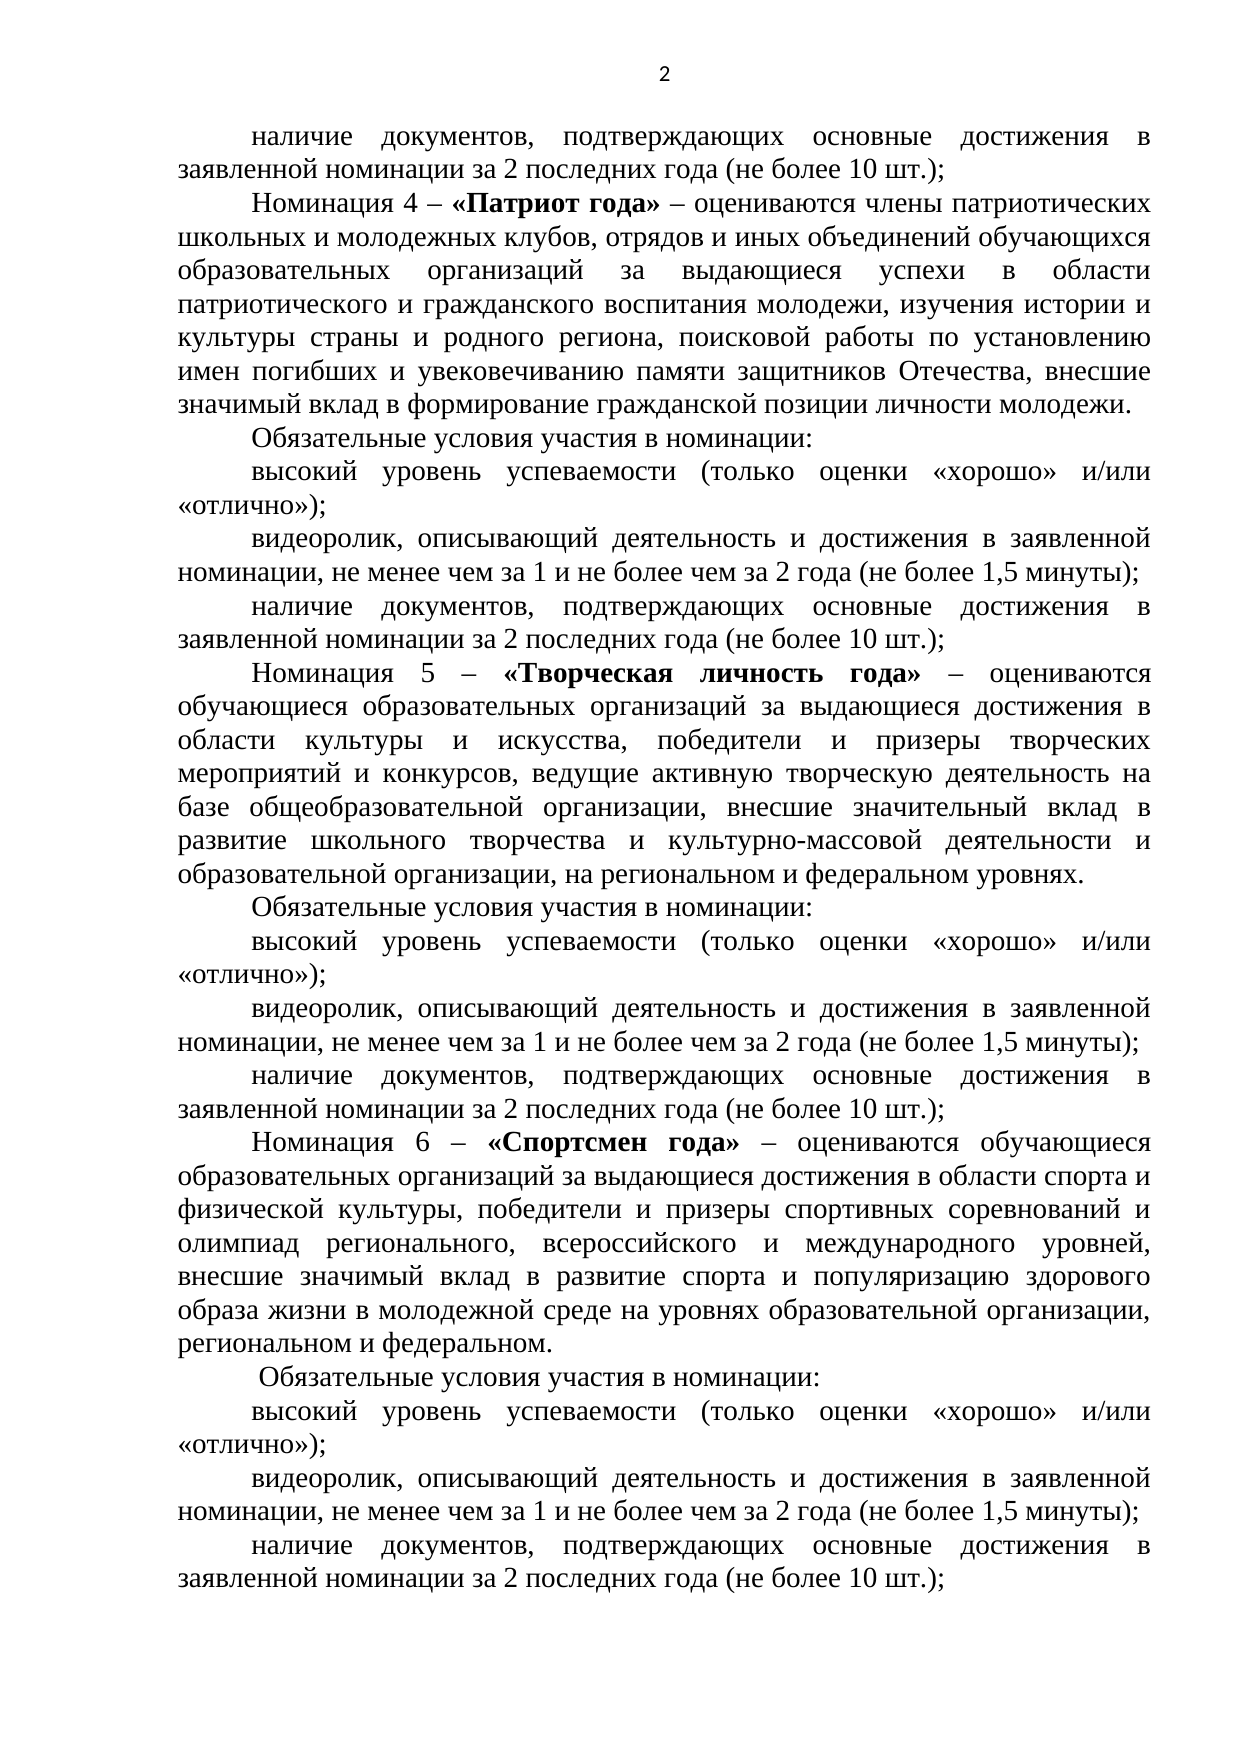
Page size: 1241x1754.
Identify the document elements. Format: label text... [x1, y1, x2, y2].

list видеоролик, описывающий деятельность и достижения в заявленной номинации, не менее чем за 1 и не более чем за 2 года (не более 1,5 минуты); [177, 990, 1152, 1057]
list видеоролик, описывающий деятельность и достижения в заявленной номинации, не менее чем за 1 и не более чем за 2 года (не более 1,5 минуты); [177, 1460, 1152, 1527]
list Номинация 4 – «Патриот года» – оцениваются члены патриотических школьных и молодежных клубов, отрядов и иных объединений обучающихся образовательных организаций за выдающиеся успехи в области патриотического и гражданского воспитания молодежи, изучения истории и культуры страны и родного региона, поисковой работы по установлению имен погибших и увековечиванию памяти защитников Отечества, внесшие значимый вклад в формирование гражданской позиции личности молодежи. [177, 185, 1152, 420]
list Номинация 6 – «Спортсмен года» – оцениваются обучающиеся образовательных организаций за выдающиеся достижения в области спорта и физической культуры, победители и призеры спортивных соревнований и олимпиад регионального, всероссийского и международного уровней, внесшие значимый вклад в развитие спорта и популяризацию здорового образа жизни в молодежной среде на уровнях образовательной организации, региональном и федеральном. [177, 1124, 1152, 1359]
list высокий уровень успеваемости (только оценки «хорошо» и/или «отлично»); [177, 453, 1152, 521]
list высокий уровень успеваемости (только оценки «хорошо» и/или «отлично»); [177, 923, 1152, 990]
list Обязательные условия участия в номинации: [177, 1359, 1152, 1393]
list наличие документов, подтверждающих основные достижения в заявленной номинации за 2 последних года (не более 10 шт.); [177, 588, 1152, 655]
list высокий уровень успеваемости (только оценки «хорошо» и/или «отлично»); [177, 1393, 1152, 1460]
list наличие документов, подтверждающих основные достижения в заявленной номинации за 2 последних года (не более 10 шт.); [177, 1527, 1152, 1594]
list наличие документов, подтверждающих основные достижения в заявленной номинации за 2 последних года (не более 10 шт.); [177, 118, 1152, 185]
list наличие документов, подтверждающих основные достижения в заявленной номинации за 2 последних года (не более 10 шт.); [177, 1057, 1152, 1124]
list Обязательные условия участия в номинации: [177, 420, 1152, 453]
list Номинация 5 – «Творческая личность года» – оцениваются обучающиеся образовательных организаций за выдающиеся достижения в области культуры и искусства, победители и призеры творческих мероприятий и конкурсов, ведущие активную творческую деятельность на базе общеобразовательной организации, внесшие значительный вклад в развитие школьного творчества и культурно-массовой деятельности и образовательной организации, на региональном и федеральном уровнях. [177, 655, 1152, 889]
list видеоролик, описывающий деятельность и достижения в заявленной номинации, не менее чем за 1 и не более чем за 2 года (не более 1,5 минуты); [177, 521, 1152, 588]
list Обязательные условия участия в номинации: [177, 889, 1152, 923]
